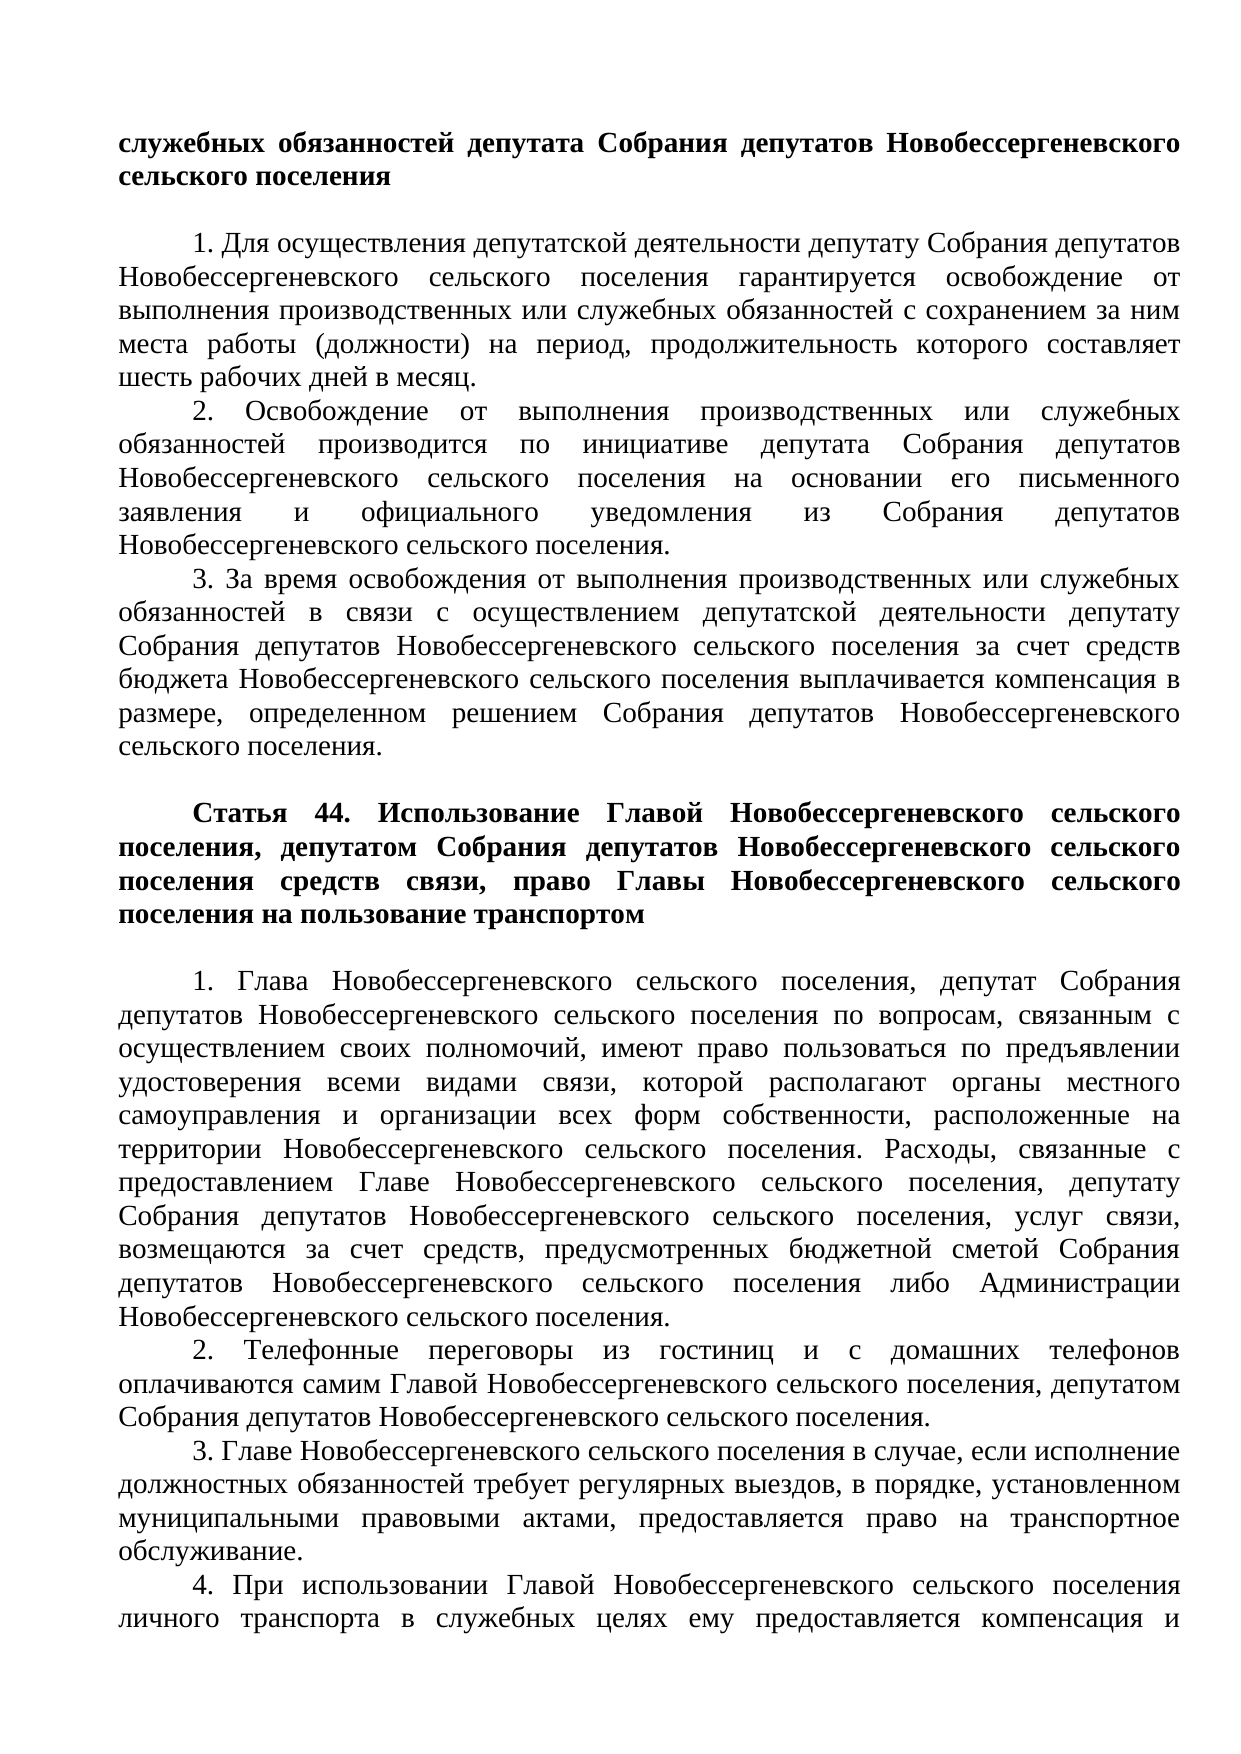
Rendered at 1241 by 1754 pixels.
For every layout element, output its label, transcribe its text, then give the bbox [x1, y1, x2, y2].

text 3. За время освобождения от выполнения производственных или служебных обязанностей в связи с осуществлением депутатской деятельности депутату Собрания депутатов Новобессергеневского сельского поселения за счет средств бюджета Новобессергеневского сельского поселения выплачивается компенсация в размере, определенном решением Собрания депутатов Новобессергеневского сельского поселения. [118, 561, 1181, 762]
text 1. Для осуществления депутатской деятельности депутату Собрания депутатов Новобессергеневского сельского поселения гарантируется освобождение от выполнения производственных или служебных обязанностей с сохранением за ним места работы (должности) на период, продолжительность которого составляет шесть рабочих дней в месяц. [118, 225, 1181, 393]
text 3. Главе Новобессергеневского сельского поселения в случае, если исполнение должностных обязанностей требует регулярных выездов, в порядке, установленном муниципальными правовыми актами, предоставляется право на транспортное обслуживание. [118, 1433, 1181, 1567]
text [118, 125, 1181, 192]
text Статья 44. Использование Главой Новобессергеневского сельского поселения, депутатом Собрания депутатов Новобессергеневского сельского поселения средств связи, право Главы Новобессергеневского сельского поселения на пользование транспортом [118, 796, 1181, 930]
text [118, 1567, 1181, 1634]
text 2. Освобождение от выполнения производственных или служебных обязанностей производится по инициативе депутата Собрания депутатов Новобессергеневского сельского поселения на основании его письменного заявления и официального уведомления из Собрания депутатов Новобессергеневского сельского поселения. [118, 393, 1181, 561]
text 2. Телефонные переговоры из гостиниц и с домашних телефонов оплачиваются самим Главой Новобессергеневского сельского поселения, депутатом Собрания депутатов Новобессергеневского сельского поселения. [118, 1332, 1181, 1433]
text 1. Глава Новобессергеневского сельского поселения, депутат Собрания депутатов Новобессергеневского сельского поселения по вопросам, связанным с осуществлением своих полномочий, имеют право пользоваться по предъявлении удостоверения всеми видами связи, которой располагают органы местного самоуправления и организации всех форм собственности, расположенные на территории Новобессергеневского сельского поселения. Расходы, связанные с предоставлением Главе Новобессергеневского сельского поселения, депутату Собрания депутатов Новобессергеневского сельского поселения, услуг связи, возмещаются за счет средств, предусмотренных бюджетной сметой Собрания депутатов Новобессергеневского сельского поселения либо Администрации Новобессергеневского сельского поселения. [118, 963, 1181, 1332]
